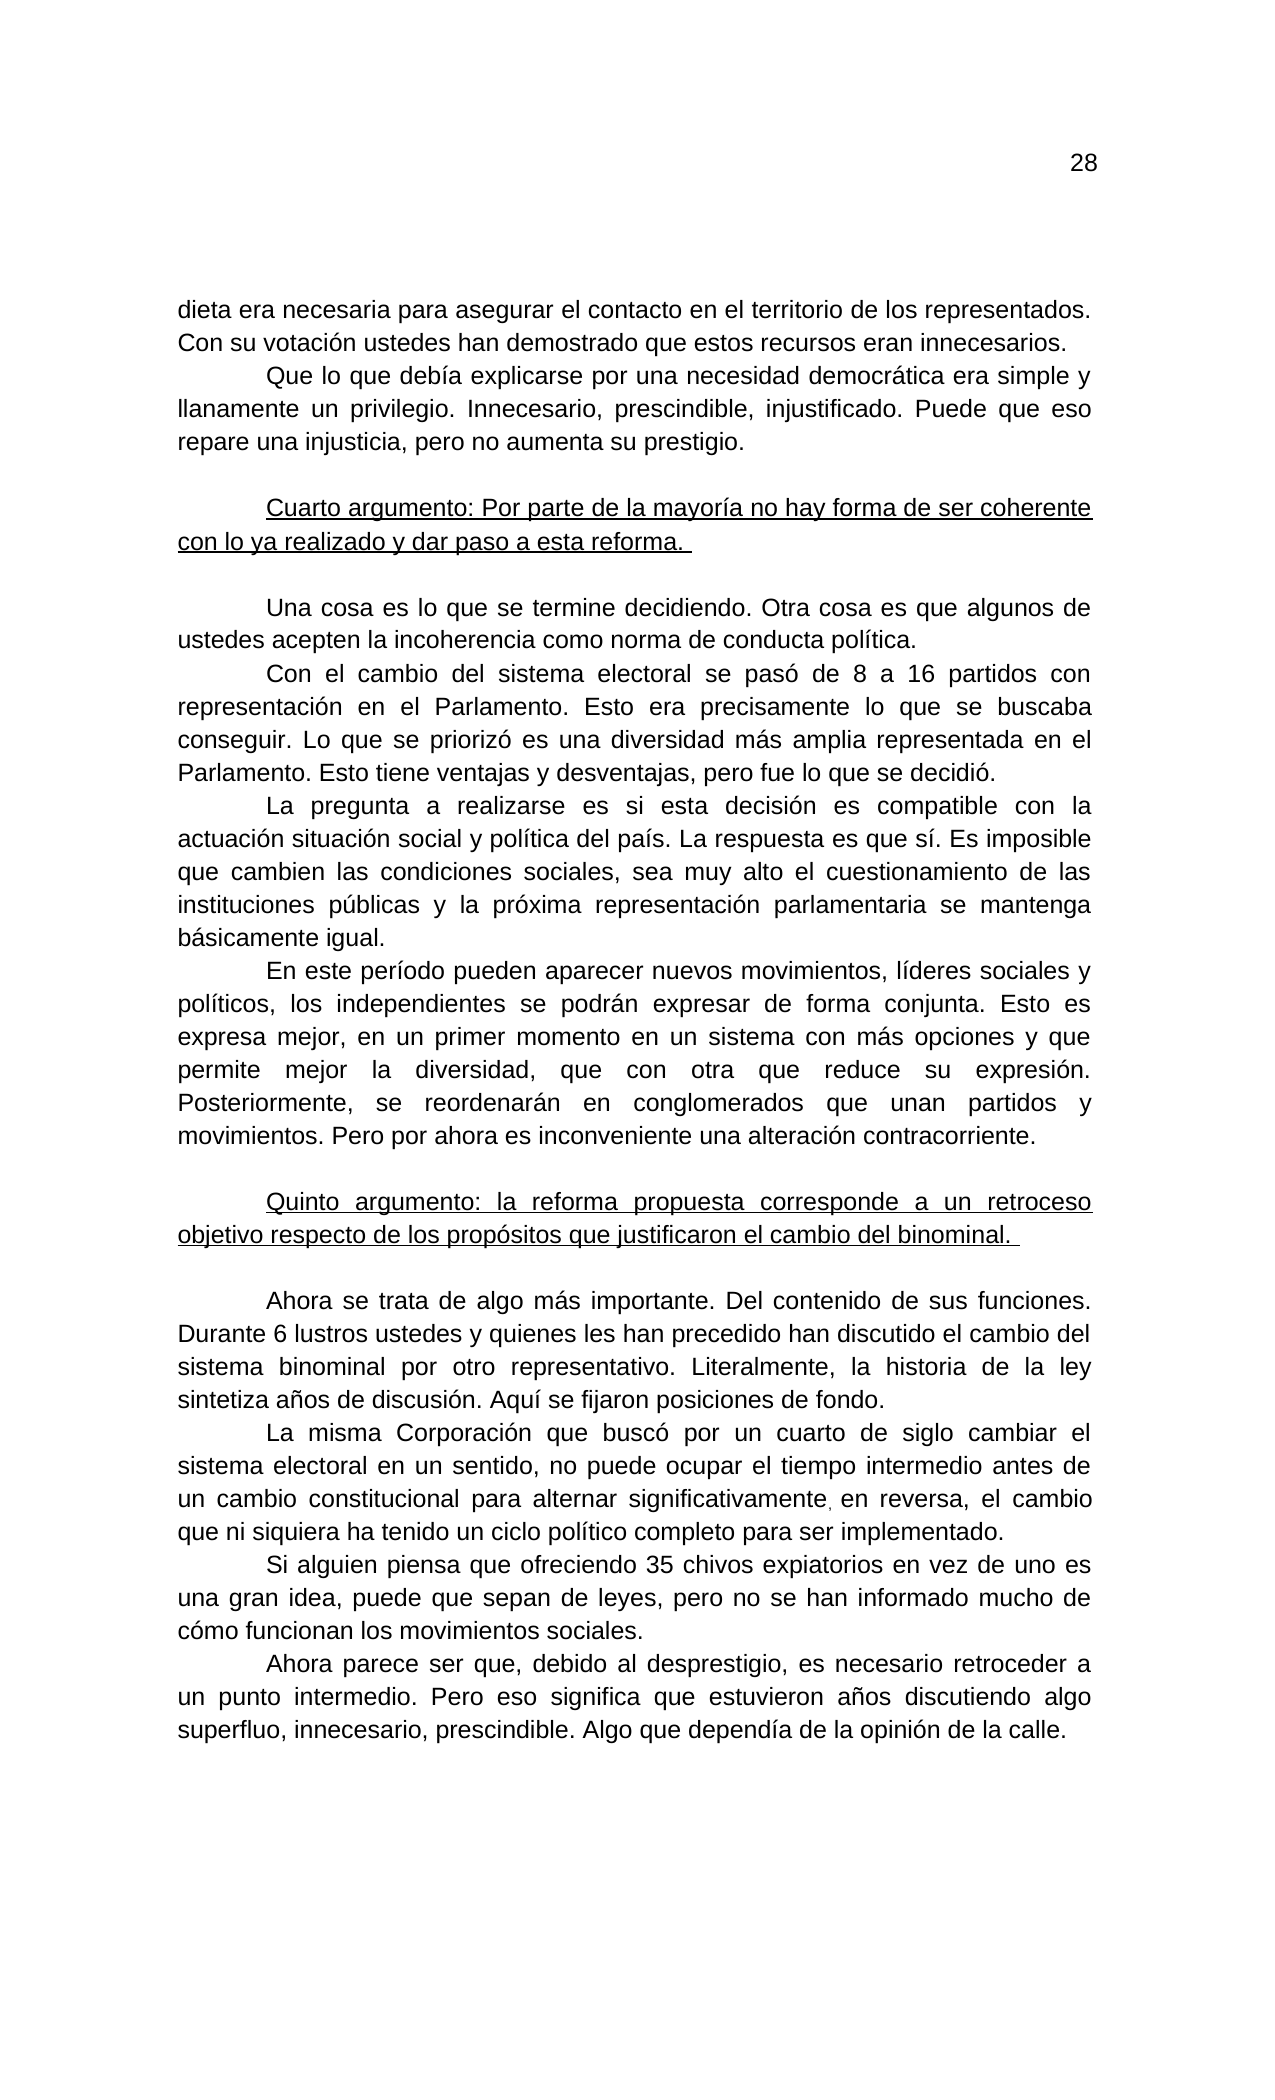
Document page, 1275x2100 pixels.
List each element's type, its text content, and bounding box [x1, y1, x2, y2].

text La misma Corporación que buscó por un cuarto de siglo cambiar el sistema electoral en un sentido, no puede ocupar el tiempo intermedio antes de un cambio constitucional para alternar significativamente, en reversa, el cambio que ni siquiera ha tenido un ciclo político completo para ser implementado. [177, 1418, 1093, 1546]
text En este período pueden aparecer nuevos movimientos, líderes sociales y políticos, los independientes se podrán expresar de forma conjunta. Esto es expresa mejor, en un primer momento en un sistema con más opciones y que permite mejor la diversidad, que con otra que reduce su expresión. Posteriormente, se reordenarán en conglomerados que unan partidos y movimientos. Pero por ahora es inconveniente una alteración contracorriente. [177, 956, 1093, 1149]
text Cuarto argumento: Por parte de la mayoría no hay forma de ser coherente con lo ya realizado y dar paso a esta reforma. [177, 493, 1093, 555]
text Una cosa es lo que se termine decidiendo. Otra cosa es que algunos de ustedes acepten la incoherencia como norma de conducta política. [177, 592, 1093, 654]
text Ahora se trata de algo más importante. Del contenido de sus funciones. Durante 6 lustros ustedes y quienes les han precedido han discutido el cambio del sistema binominal por otro representativo. Literalmente, la historia de la ley sintetiza años de discusión. Aquí se fijaron posiciones de fondo. [177, 1286, 1093, 1414]
text Si alguien piensa que ofreciendo 35 chivos expiatorios en vez de uno es una gran idea, puede que sepan de leyes, pero no se han informado mucho de cómo funcionan los movimientos sociales. [177, 1550, 1093, 1645]
text Que lo que debía explicarse por una necesidad democrática era simple y llanamente un privilegio. Innecesario, prescindible, injustificado. Puede que eso repare una injusticia, pero no aumenta su prestigio. [177, 361, 1093, 456]
text La pregunta a realizarse es si esta decisión es compatible con la actuación situación social y política del país. La respuesta es que sí. Es imposible que cambien las condiciones sociales, sea muy alto el cuestionamiento de las instituciones públicas y la próxima representación parlamentaria se mantenga básicamente igual. [177, 791, 1093, 951]
text Quinto argumento: la reforma propuesta corresponde a un retroceso objetivo respecto de los propósitos que justificaron el cambio del binominal. [177, 1187, 1093, 1249]
text Con el cambio del sistema electoral se pasó de 8 a 16 partidos con representación en el Parlamento. Esto era precisamente lo que se buscaba conseguir. Lo que se priorizó es una diversidad más amplia representada en el Parlamento. Esto tiene ventajas y desventajas, pero fue lo que se decidió. [177, 658, 1093, 786]
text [177, 295, 1093, 357]
text Ahora parece ser que, debido al desprestigio, es necesario retroceder a un punto intermedio. Pero eso significa que estuvieron años discutiendo algo superfluo, innecesario, prescindible. Algo que dependía de la opinión de la calle. [177, 1649, 1093, 1744]
